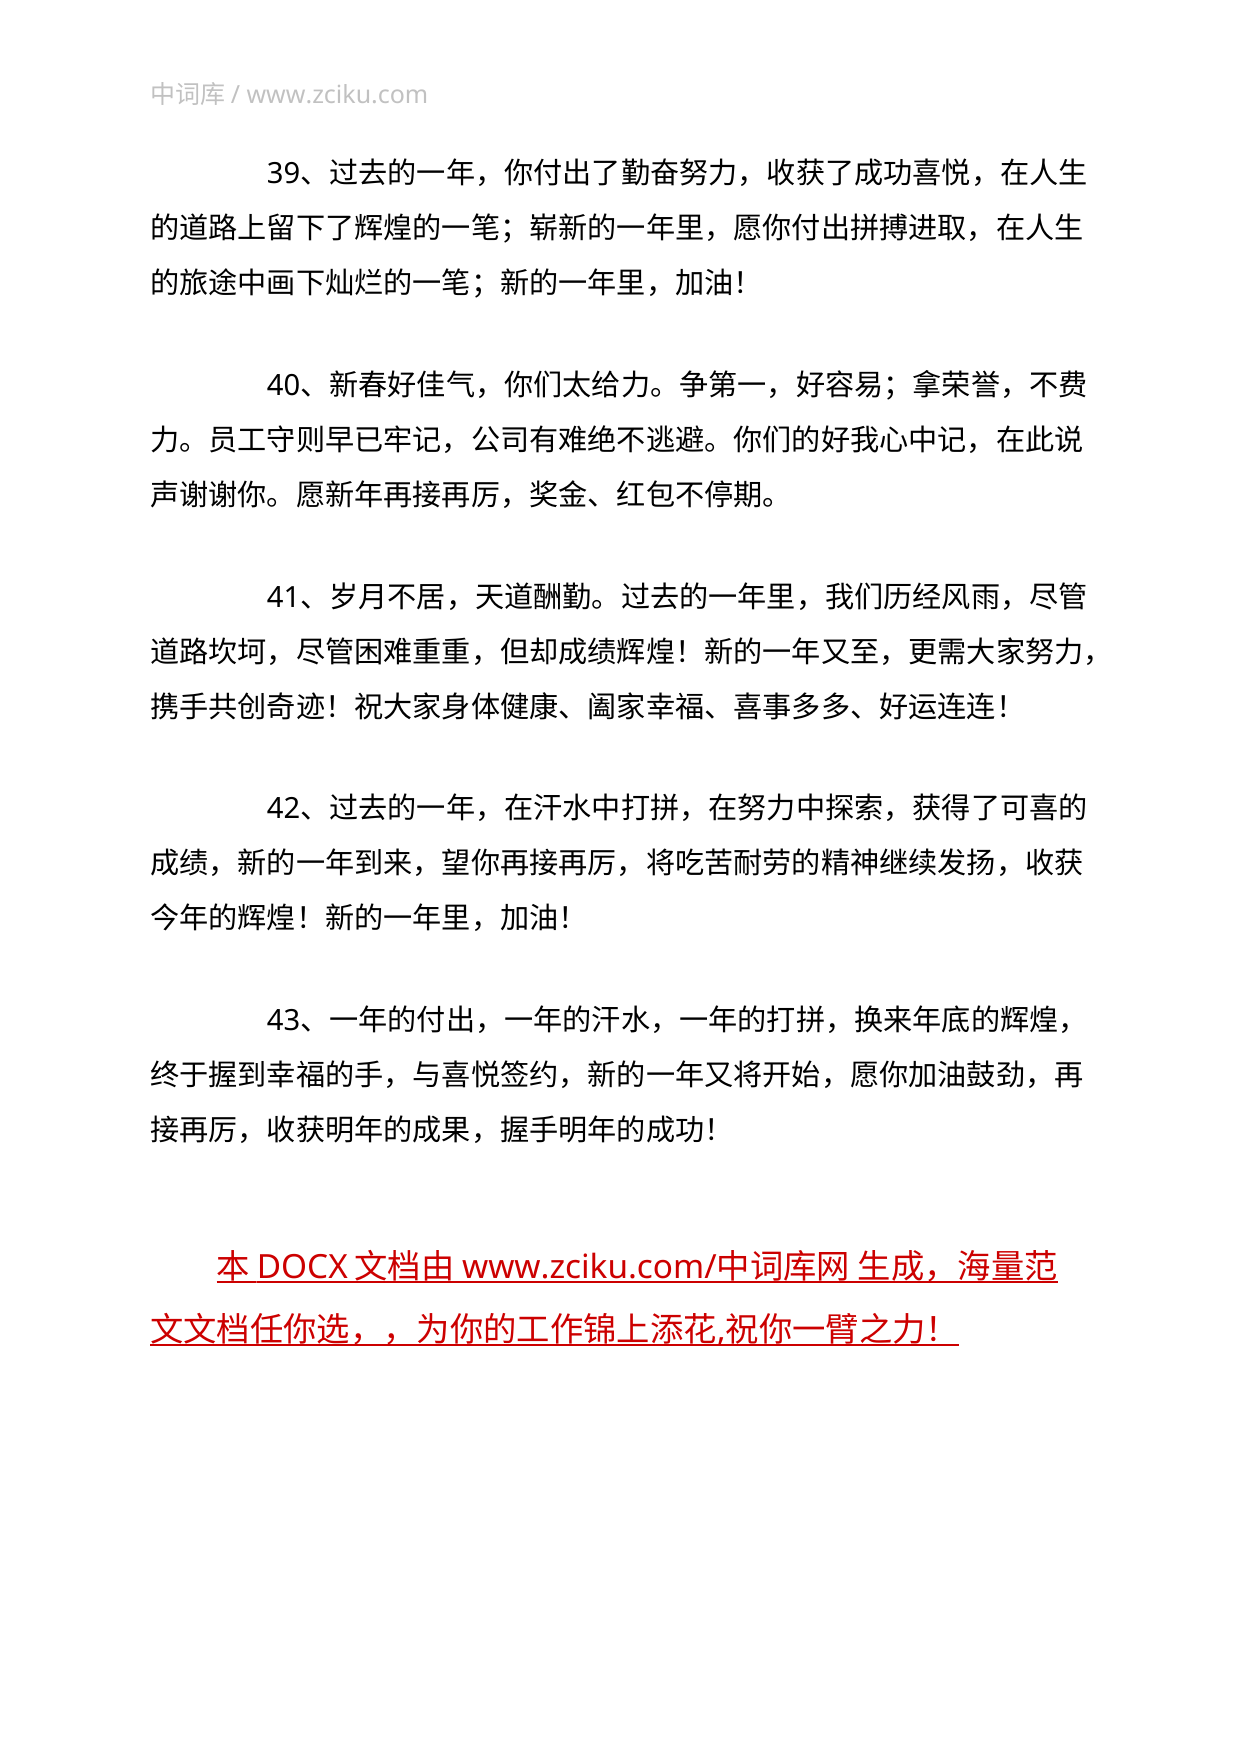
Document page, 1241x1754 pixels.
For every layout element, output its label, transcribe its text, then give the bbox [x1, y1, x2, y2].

text 42、过去的一年，在汗水中打拼，在努力中探索，获得了可喜的成绩，新的一年到来，望你再接再厉，将吃苦耐劳的精神继续发扬，收获今年的辉煌！新的一年里，加油！ [150, 785, 1090, 937]
text 39、过去的一年，你付出了勤奋努力，收获了成功喜悦，在人生的道路上留下了辉煌的一笔；崭新的一年里，愿你付出拼搏进取，在人生的旅途中画下灿烂的一笔；新的一年里，加油！ [150, 150, 1090, 302]
text 41、岁月不居，天道酬勤。过去的一年里，我们历经风雨，尽管道路坎坷，尽管困难重重，但却成绩辉煌！新的一年又至，更需大家努力，携手共创奇迹！祝大家身体健康、阖家幸福、喜事多多、好运连连！ [150, 573, 1090, 726]
text 本DOCX文档由 www.zciku.com/中词库网 生成，海量范文文档任你选，，为你的工作锦上添花,祝你一臂之力！ [150, 1239, 1090, 1351]
text 43、一年的付出，一年的汗水，一年的打拼，换来年底的辉煌，终于握到幸福的手，与喜悦签约，新的一年又将开始，愿你加油鼓劲，再接再厉，收获明年的成果，握手明年的成功！ [150, 997, 1090, 1149]
text 40、新春好佳气，你们太给力。争第一，好容易；拿荣誉，不费力。员工守则早已牢记，公司有难绝不逃避。你们的好我心中记，在此说声谢谢你。愿新年再接再厉，奖金、红包不停期。 [150, 362, 1090, 514]
